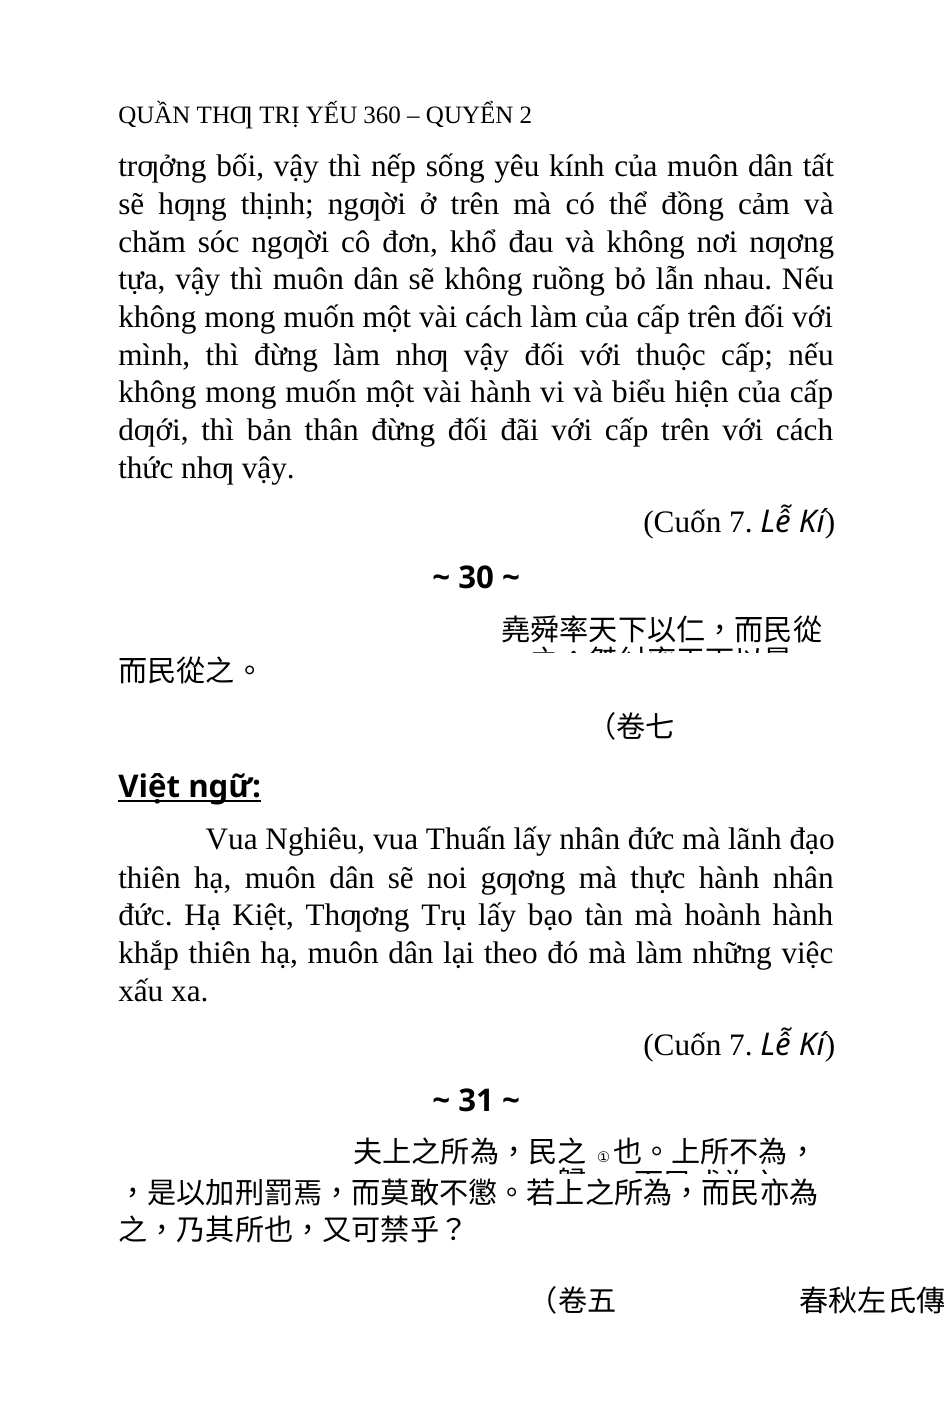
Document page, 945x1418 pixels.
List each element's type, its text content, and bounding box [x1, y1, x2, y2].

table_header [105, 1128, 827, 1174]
text QUẦN THƢ TRỊ YẾU 360 – QUYỂN 2 [118, 97, 834, 130]
text (Cuốn 7. Lễ Kí) [117, 1022, 835, 1063]
text ~ 31 ~ [115, 1077, 837, 1120]
text trƣởng bối, vậy thì nếp sống yêu kính của muôn dân tất sẽ hƣng thịnh; ngƣời ở trên mà có thể đồng cảm và chăm sóc ngƣời cô đơn, khổ đau và không nơi nƣơng tựa, vậy thì muôn dân sẽ không ruồng bỏ lẫn nhau. Nếu không mong muốn một vài cách làm của cấp trên đối với mình, thì đừng làm nhƣ vậy đối với thuộc cấp; nếu không mong muốn một vài hành vi và biểu hiện của cấp dƣới, thì bản thân đừng đối đãi với cấp trên với cách thức nhƣ vậy. [118, 146, 835, 486]
text thiên hạ, muôn dân sẽ noi gƣơng mà thực hành nhân đức. Hạ Kiệt, Thƣơng Trụ lấy bạo tàn mà hoành hành khắp thiên hạ, muôn dân lại theo đó mà làm những việc xấu xa. [118, 858, 835, 1009]
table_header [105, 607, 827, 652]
text Vua Nghiêu, vua Thuấn lấy nhân đức mà lãnh đạo [117, 816, 835, 858]
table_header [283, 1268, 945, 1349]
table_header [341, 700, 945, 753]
text Việt ngữ: [118, 763, 834, 806]
text (Cuốn 7. Lễ Kí) [117, 499, 835, 540]
text 而民從之。 [118, 658, 834, 687]
text ，是以加刑罰焉，而莫敢不懲。若上之所為，而民亦為之，乃其所也，又可禁乎？ [118, 1174, 834, 1248]
text ~ 30 ~ [115, 554, 837, 597]
